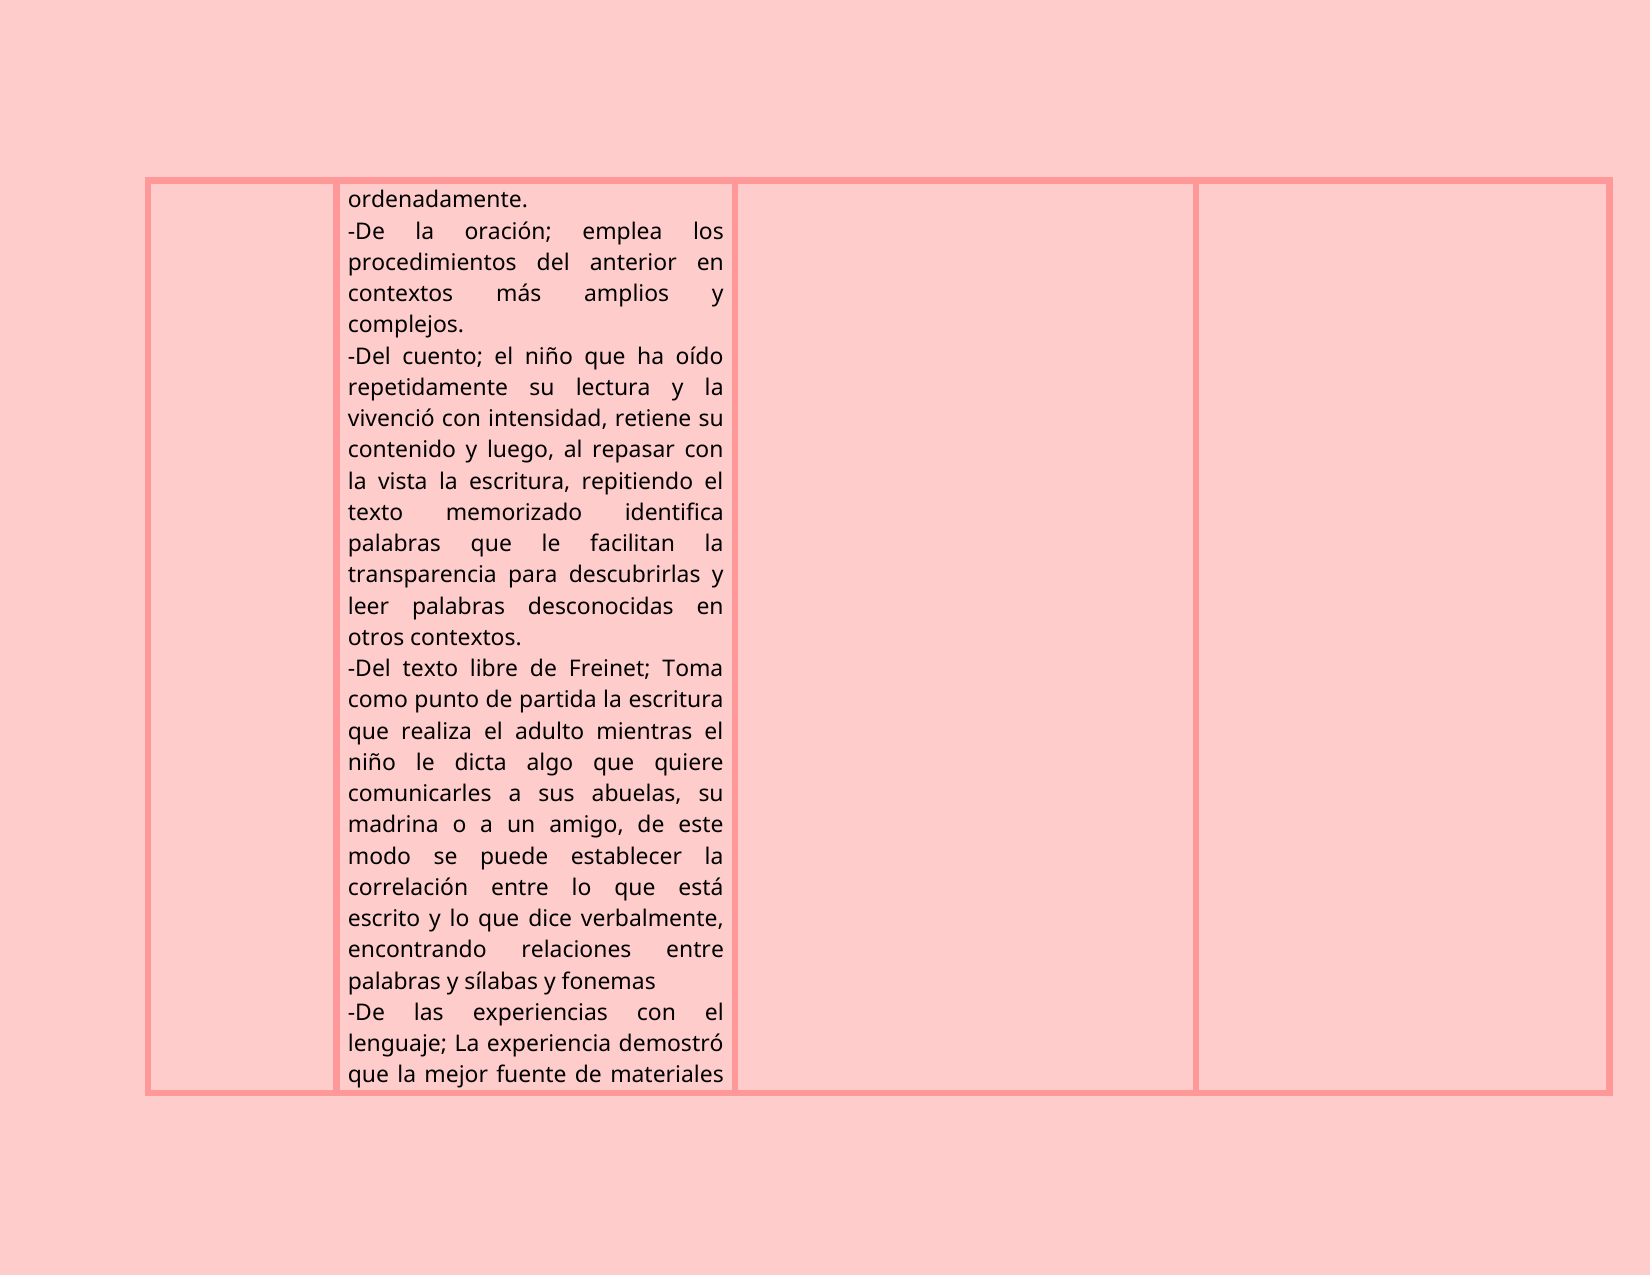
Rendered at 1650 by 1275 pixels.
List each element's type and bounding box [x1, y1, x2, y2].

table_cell [1199, 184, 1606, 1090]
table_cell [738, 184, 1193, 1090]
table_cell [340, 184, 732, 1090]
table_cell [151, 184, 333, 1090]
